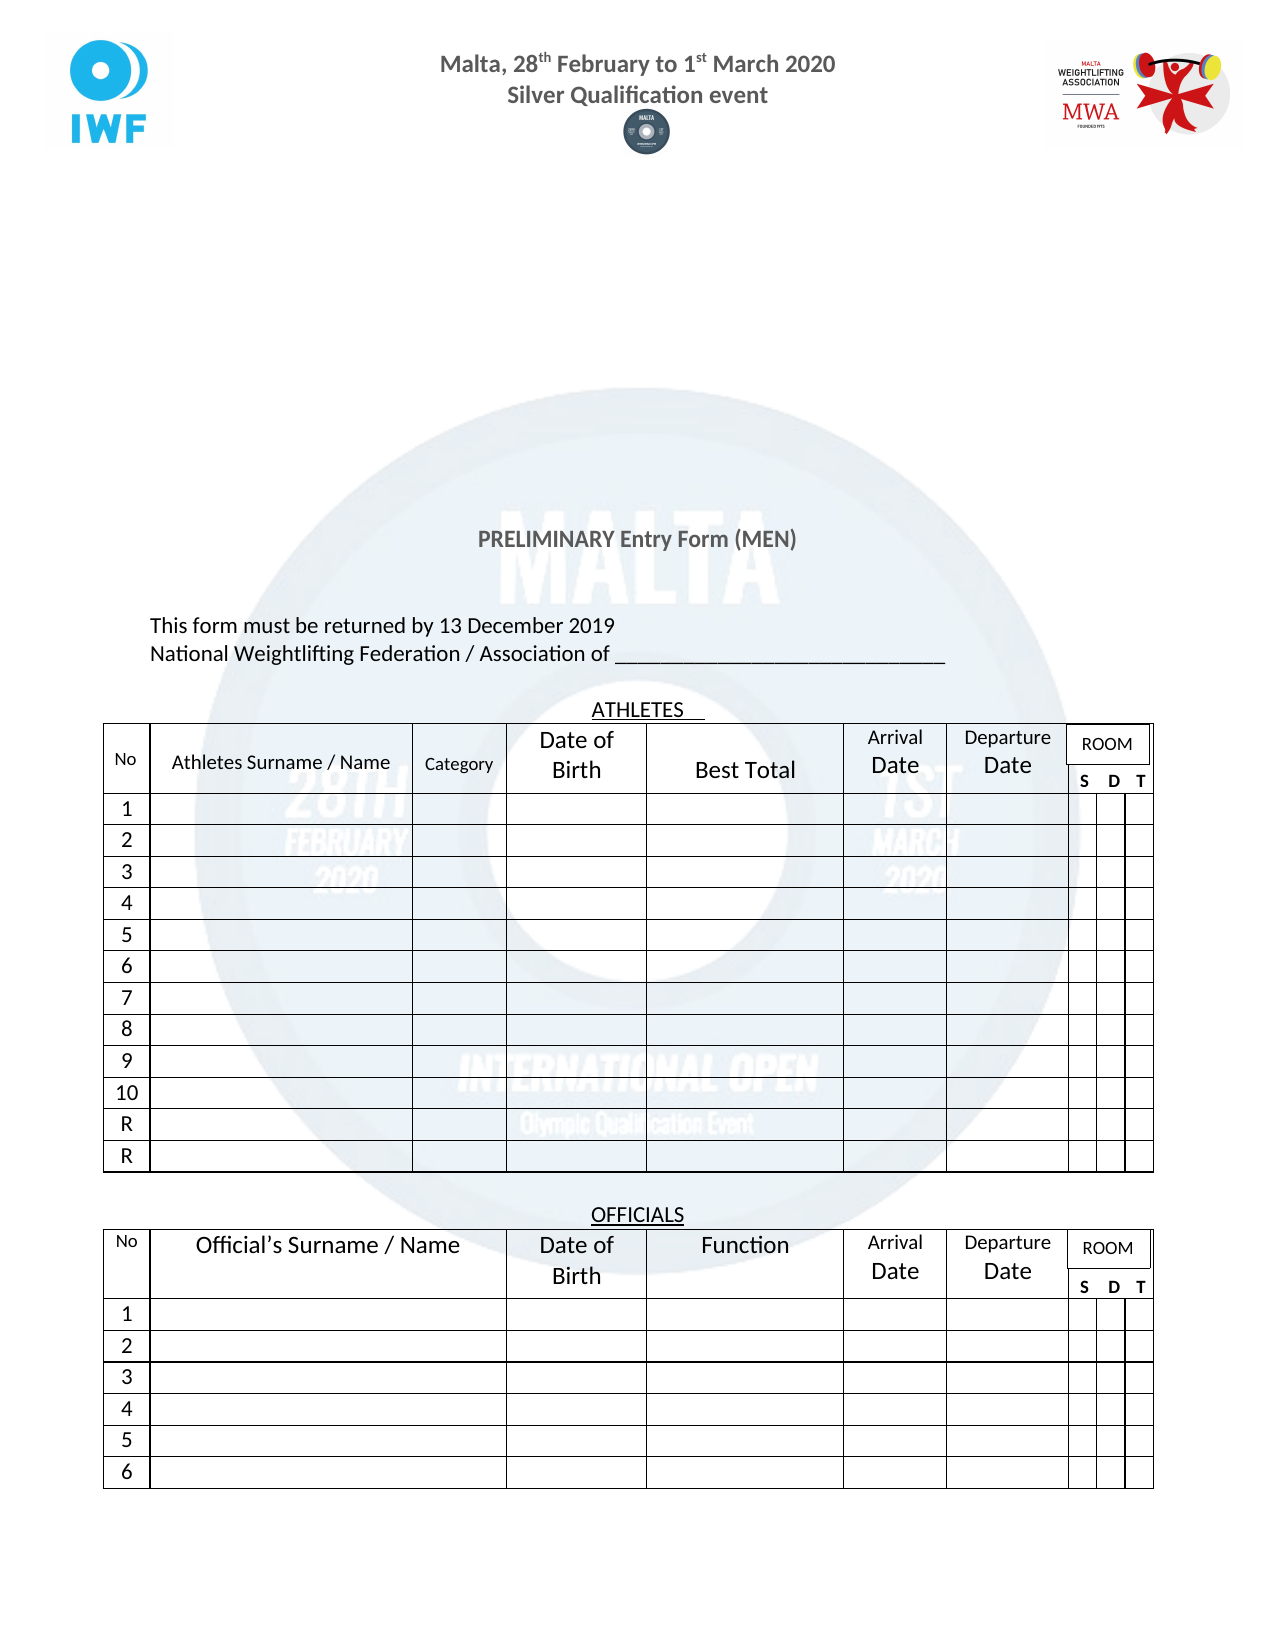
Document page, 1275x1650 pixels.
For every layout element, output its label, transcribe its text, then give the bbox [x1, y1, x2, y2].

table_cell [151, 888, 412, 919]
picture [621, 105, 672, 158]
table_cell [151, 1141, 412, 1171]
table_cell [1069, 1109, 1096, 1140]
table_cell [844, 888, 946, 919]
table_cell [844, 1363, 946, 1393]
table_cell R [104, 1141, 149, 1171]
table_cell [844, 951, 946, 982]
table_cell 2 [104, 825, 149, 856]
table_cell [413, 951, 506, 982]
table_cell [151, 1363, 506, 1393]
table_cell [1097, 857, 1124, 887]
table_cell [947, 888, 1068, 919]
table_cell [947, 794, 1068, 824]
table_cell 5 [104, 920, 149, 950]
table_cell [1126, 1078, 1153, 1108]
table_cell [151, 1046, 412, 1077]
table_cell [1126, 1015, 1153, 1045]
table_cell [647, 1015, 843, 1045]
table_header Departure Date [947, 724, 1068, 793]
text National Weightlifting Federation / Association of _____________________________ [150, 639, 1125, 667]
text ATHLETES [150, 695, 1125, 723]
table_cell [947, 983, 1068, 1013]
table_cell [413, 1109, 506, 1140]
table_cell [1126, 888, 1153, 919]
table_cell [507, 1078, 646, 1108]
table_cell [1126, 920, 1153, 950]
table_cell [1069, 825, 1096, 856]
table_cell [647, 1299, 843, 1330]
table_cell [151, 1426, 506, 1456]
table_cell [947, 1331, 1068, 1361]
table_cell [844, 1457, 946, 1488]
table_cell [151, 1078, 412, 1108]
table_cell [1126, 983, 1153, 1013]
table_cell [1069, 1015, 1096, 1045]
table_cell [151, 1015, 412, 1045]
table_cell [507, 888, 646, 919]
table_cell [1069, 1078, 1096, 1108]
table_cell [1097, 794, 1124, 824]
table_cell 4 [104, 888, 149, 919]
table_cell [1097, 1394, 1124, 1424]
table_header Best Total [647, 724, 843, 793]
table_cell [647, 951, 843, 982]
table_cell [1126, 1141, 1153, 1171]
table_cell 1 [104, 794, 149, 824]
table_header S [1069, 765, 1097, 793]
table_cell [947, 1141, 1068, 1171]
table_cell [413, 794, 506, 824]
table_header Category [413, 724, 506, 793]
table_cell [151, 1109, 412, 1140]
table_cell [1126, 1046, 1153, 1077]
table_cell [647, 794, 843, 824]
table_header S [1069, 1269, 1097, 1298]
table_cell [507, 1046, 646, 1077]
table_cell [947, 825, 1068, 856]
table_cell [647, 983, 843, 1013]
table_cell [844, 1141, 946, 1171]
table_cell [947, 1457, 1068, 1488]
table_cell [1126, 1363, 1153, 1393]
table_cell [647, 1109, 843, 1140]
table_cell 2 [104, 1331, 149, 1361]
table_cell [844, 1426, 946, 1456]
table_cell 3 [104, 857, 149, 887]
table_cell [413, 1141, 506, 1171]
table_cell [844, 857, 946, 887]
table_cell [647, 1046, 843, 1077]
table_cell [647, 1363, 843, 1393]
table_cell [947, 1015, 1068, 1045]
table_cell [947, 1299, 1068, 1330]
table_cell 9 [104, 1046, 149, 1077]
table_cell [844, 825, 946, 856]
table_cell [413, 857, 506, 887]
table_cell [1126, 1426, 1153, 1456]
table_cell [1097, 920, 1124, 950]
table_cell [507, 1426, 646, 1456]
table_cell [1069, 888, 1096, 919]
table_cell [413, 1015, 506, 1045]
table_cell [151, 1299, 506, 1330]
table_cell [844, 920, 946, 950]
table_cell R [104, 1109, 149, 1140]
table_cell [507, 951, 646, 982]
table_cell [1126, 1331, 1153, 1361]
table_cell 1 [104, 1299, 149, 1330]
table_cell [151, 1331, 506, 1361]
text PRELIMINARY Entry Form (MEN) [150, 523, 1125, 553]
table_header Function [647, 1230, 843, 1298]
table_cell [413, 1046, 506, 1077]
table_cell [947, 1046, 1068, 1077]
text This form must be returned by 13 December 2019 [150, 611, 1125, 639]
table_cell [947, 1363, 1068, 1393]
table_cell [1126, 825, 1153, 856]
table_cell [507, 920, 646, 950]
table_cell [947, 857, 1068, 887]
table_cell 7 [104, 983, 149, 1013]
table_header Athletes Surname / Name [151, 724, 412, 793]
table_cell [151, 857, 412, 887]
table_cell [1097, 888, 1124, 919]
table_cell [151, 825, 412, 856]
table_cell [1097, 951, 1124, 982]
table_cell [1069, 1363, 1096, 1393]
table_cell [1097, 1141, 1124, 1171]
table_cell 10 [104, 1078, 149, 1108]
table_cell [947, 920, 1068, 950]
table_cell [1097, 1015, 1124, 1045]
table_cell [1126, 1457, 1153, 1488]
table_header Arrival Date [844, 724, 946, 793]
table_header T [1125, 724, 1153, 793]
table_cell [413, 825, 506, 856]
table_cell 3 [104, 1363, 149, 1393]
table_cell [1069, 983, 1096, 1013]
table_header Departure Date [947, 1230, 1068, 1298]
table_cell [507, 983, 646, 1013]
table_cell 4 [104, 1394, 149, 1424]
table_cell [151, 794, 412, 824]
table_cell [844, 1109, 946, 1140]
table_cell [507, 1299, 646, 1330]
table_cell [844, 983, 946, 1013]
table_cell [1097, 825, 1124, 856]
table_cell [1126, 794, 1153, 824]
table_cell [947, 1078, 1068, 1108]
table_cell [947, 1109, 1068, 1140]
table_cell [507, 857, 646, 887]
table_cell [507, 1363, 646, 1393]
table_cell [413, 888, 506, 919]
table_header T [1125, 1230, 1153, 1298]
table_cell [413, 983, 506, 1013]
table_cell [151, 920, 412, 950]
table_header D [1097, 765, 1125, 793]
table_cell [1097, 1426, 1124, 1456]
table_cell [844, 1394, 946, 1424]
table_cell 6 [104, 1457, 149, 1488]
table_cell [1069, 1331, 1096, 1361]
table_cell [1097, 1046, 1124, 1077]
table_cell [507, 1015, 646, 1045]
table_header Date of Birth [507, 1230, 646, 1298]
table_cell [1097, 1109, 1124, 1140]
table_cell [413, 1078, 506, 1108]
table_cell [1097, 983, 1124, 1013]
table_cell [947, 1394, 1068, 1424]
table_header No [104, 724, 149, 793]
table_cell [947, 1426, 1068, 1456]
table_cell [844, 1299, 946, 1330]
table_cell [507, 825, 646, 856]
table_cell [844, 1331, 946, 1361]
table_cell 5 [104, 1426, 149, 1456]
table_cell [1069, 1426, 1096, 1456]
table_cell [647, 920, 843, 950]
table_cell [1069, 1394, 1096, 1424]
table_cell [647, 1331, 843, 1361]
table_cell [1069, 1457, 1096, 1488]
table_cell [844, 1015, 946, 1045]
table_header Date of Birth [507, 724, 646, 793]
table_cell [507, 794, 646, 824]
picture [45, 31, 174, 149]
table_header Official’s Surname / Name [151, 1230, 506, 1298]
table_cell 6 [104, 951, 149, 982]
table_cell [647, 888, 843, 919]
table_cell [507, 1141, 646, 1171]
table_cell [1069, 1299, 1096, 1330]
table_cell [507, 1331, 646, 1361]
table_header No [104, 1230, 149, 1298]
table_cell [844, 1078, 946, 1108]
table_cell [507, 1394, 646, 1424]
table_cell 8 [104, 1015, 149, 1045]
table_cell [1069, 951, 1096, 982]
table_cell [1097, 1457, 1124, 1488]
table_header Arrival Date [844, 1230, 946, 1298]
text OFFICIALS [150, 1200, 1125, 1228]
table_cell [1069, 1141, 1096, 1171]
table_cell [844, 1046, 946, 1077]
table_cell [947, 951, 1068, 982]
table_cell [647, 857, 843, 887]
table_cell [1069, 794, 1096, 824]
table_cell [1069, 1046, 1096, 1077]
table_cell [507, 1457, 646, 1488]
table_cell [1097, 1299, 1124, 1330]
table_cell [1126, 951, 1153, 982]
table_cell [1097, 1331, 1124, 1361]
table_cell [1097, 1078, 1124, 1108]
table_cell [1126, 1394, 1153, 1424]
table_cell [647, 1078, 843, 1108]
table_cell [647, 1141, 843, 1171]
table_cell [647, 825, 843, 856]
table_cell [1069, 920, 1096, 950]
table_cell [151, 951, 412, 982]
table_cell [647, 1426, 843, 1456]
table_cell [647, 1457, 843, 1488]
table_cell [507, 1109, 646, 1140]
table_cell [1126, 1299, 1153, 1330]
table_cell [1126, 1109, 1153, 1140]
table_cell [647, 1394, 843, 1424]
table_cell [1097, 1363, 1124, 1393]
table_cell [413, 920, 506, 950]
table_cell [151, 983, 412, 1013]
table_cell [1126, 857, 1153, 887]
table_cell [151, 1457, 506, 1488]
table_header D [1097, 1269, 1125, 1298]
table_cell [1069, 857, 1096, 887]
table_cell [844, 794, 946, 824]
table_cell [151, 1394, 506, 1424]
picture [1042, 41, 1244, 149]
